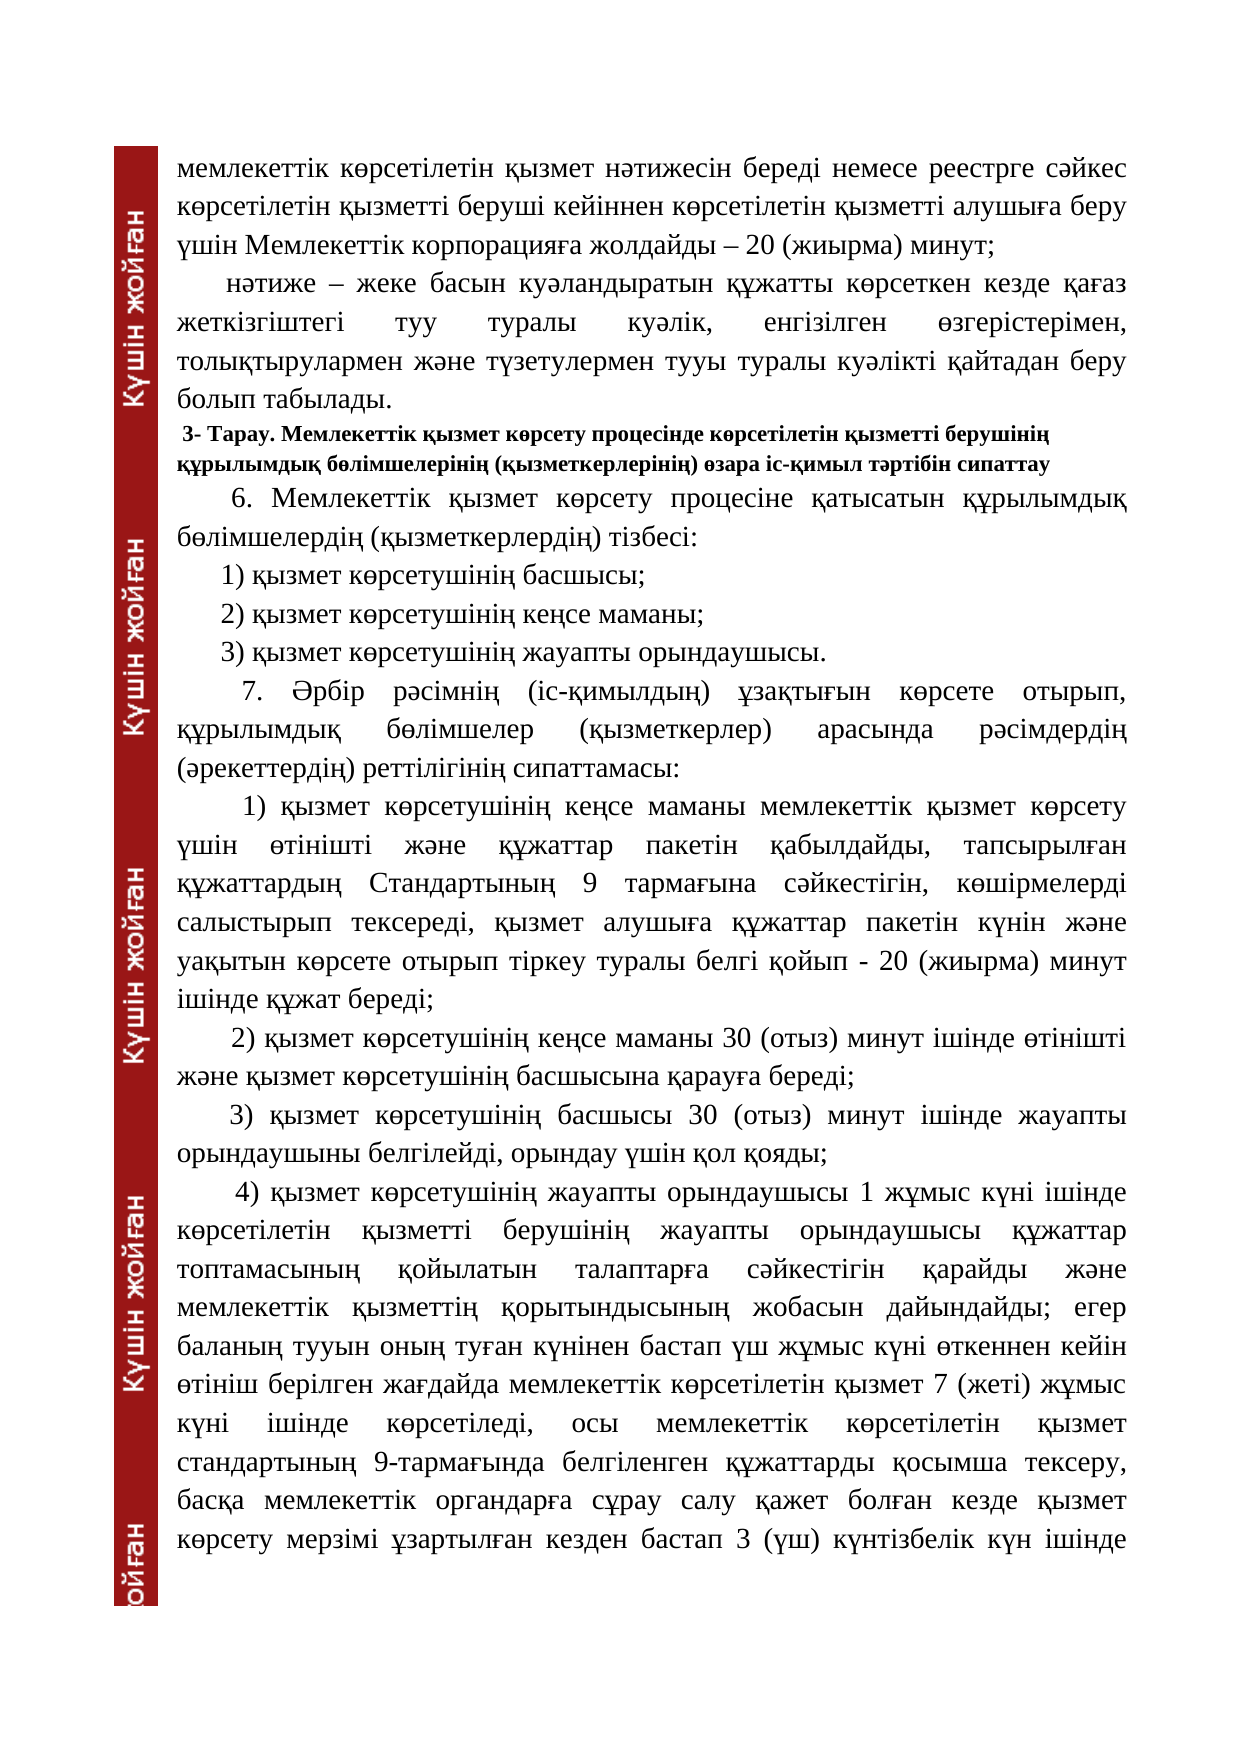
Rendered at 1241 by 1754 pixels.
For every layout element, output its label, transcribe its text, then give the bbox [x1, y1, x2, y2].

picture [114, 1554, 158, 1606]
text 3- Тарау. Мемлекеттік қызмет көрсету процесінде көрсетілетін қызметті берушінің құрылымдық бөлімшелерінің (қызметкерлерінің) өзара іс-қимыл тәртібін сипаттау [112, 420, 1128, 476]
picture [114, 1015, 158, 1020]
picture [114, 668, 158, 673]
picture [114, 1092, 158, 1097]
text 2) қызмет көрсетушінің кеңсе маманы; [112, 596, 1128, 629]
picture [114, 415, 158, 420]
text 3) қызмет көрсетушінің жауапты орындаушысы. [112, 634, 1128, 668]
picture [114, 552, 158, 557]
text 3) қызмет көрсетушінің басшысы 30 (отыз) минут ішінде жауапты орындаушыны белгілейді, орындау үшін қол қояды; [112, 1097, 1128, 1169]
picture [114, 783, 158, 788]
text нәтиже – жеке басын куәландыратын құжатты көрсеткен кезде қағаз жеткізгіштегі туу туралы куәлік, енгізілген өзгерістерімен, толықтырулармен және түзетулермен тууы туралы куәлікті қайтадан беру болып табылады. [112, 266, 1128, 415]
picture [114, 591, 158, 596]
picture [114, 476, 158, 480]
text 1) қызмет көрсетушінің кеңсе маманы мемлекеттік қызмет көрсету үшін өтінішті және құжаттар пакетін қабылдайды, тапсырылған құжаттардың Стандартының 9 тармағына сәйкестігін, көшірмелерді салыстырып тексереді, қызмет алушыға құжаттар пакетін күнін және уақытын көрсете отырып тіркеу туралы белгі қойып - 20 (жиырма) минут ішінде құжат береді; [112, 788, 1128, 1015]
picture [114, 1169, 158, 1174]
picture [114, 146, 158, 150]
picture [114, 629, 158, 634]
text 7. Әрбір рәсімнің (іс-қимылдың) ұзақтығын көрсете отырып, құрылымдық бөлімшелер (қызметкерлер) арасында рәсімдердің (әрекеттердің) реттілігінің сипаттамасы: [112, 673, 1128, 783]
text 6. Мемлекеттік қызмет көрсету процесіне қатысатын құрылымдық бөлімшелердің (қызметкерлердің) тізбесі: [112, 480, 1128, 552]
text 1) қызмет көрсетушінің басшысы; [112, 557, 1128, 591]
text 2) қызмет көрсетушінің кеңсе маманы 30 (отыз) минут ішінде өтінішті және қызмет көрсетушінің басшысына қарауға береді; [112, 1020, 1128, 1092]
picture [114, 261, 158, 266]
